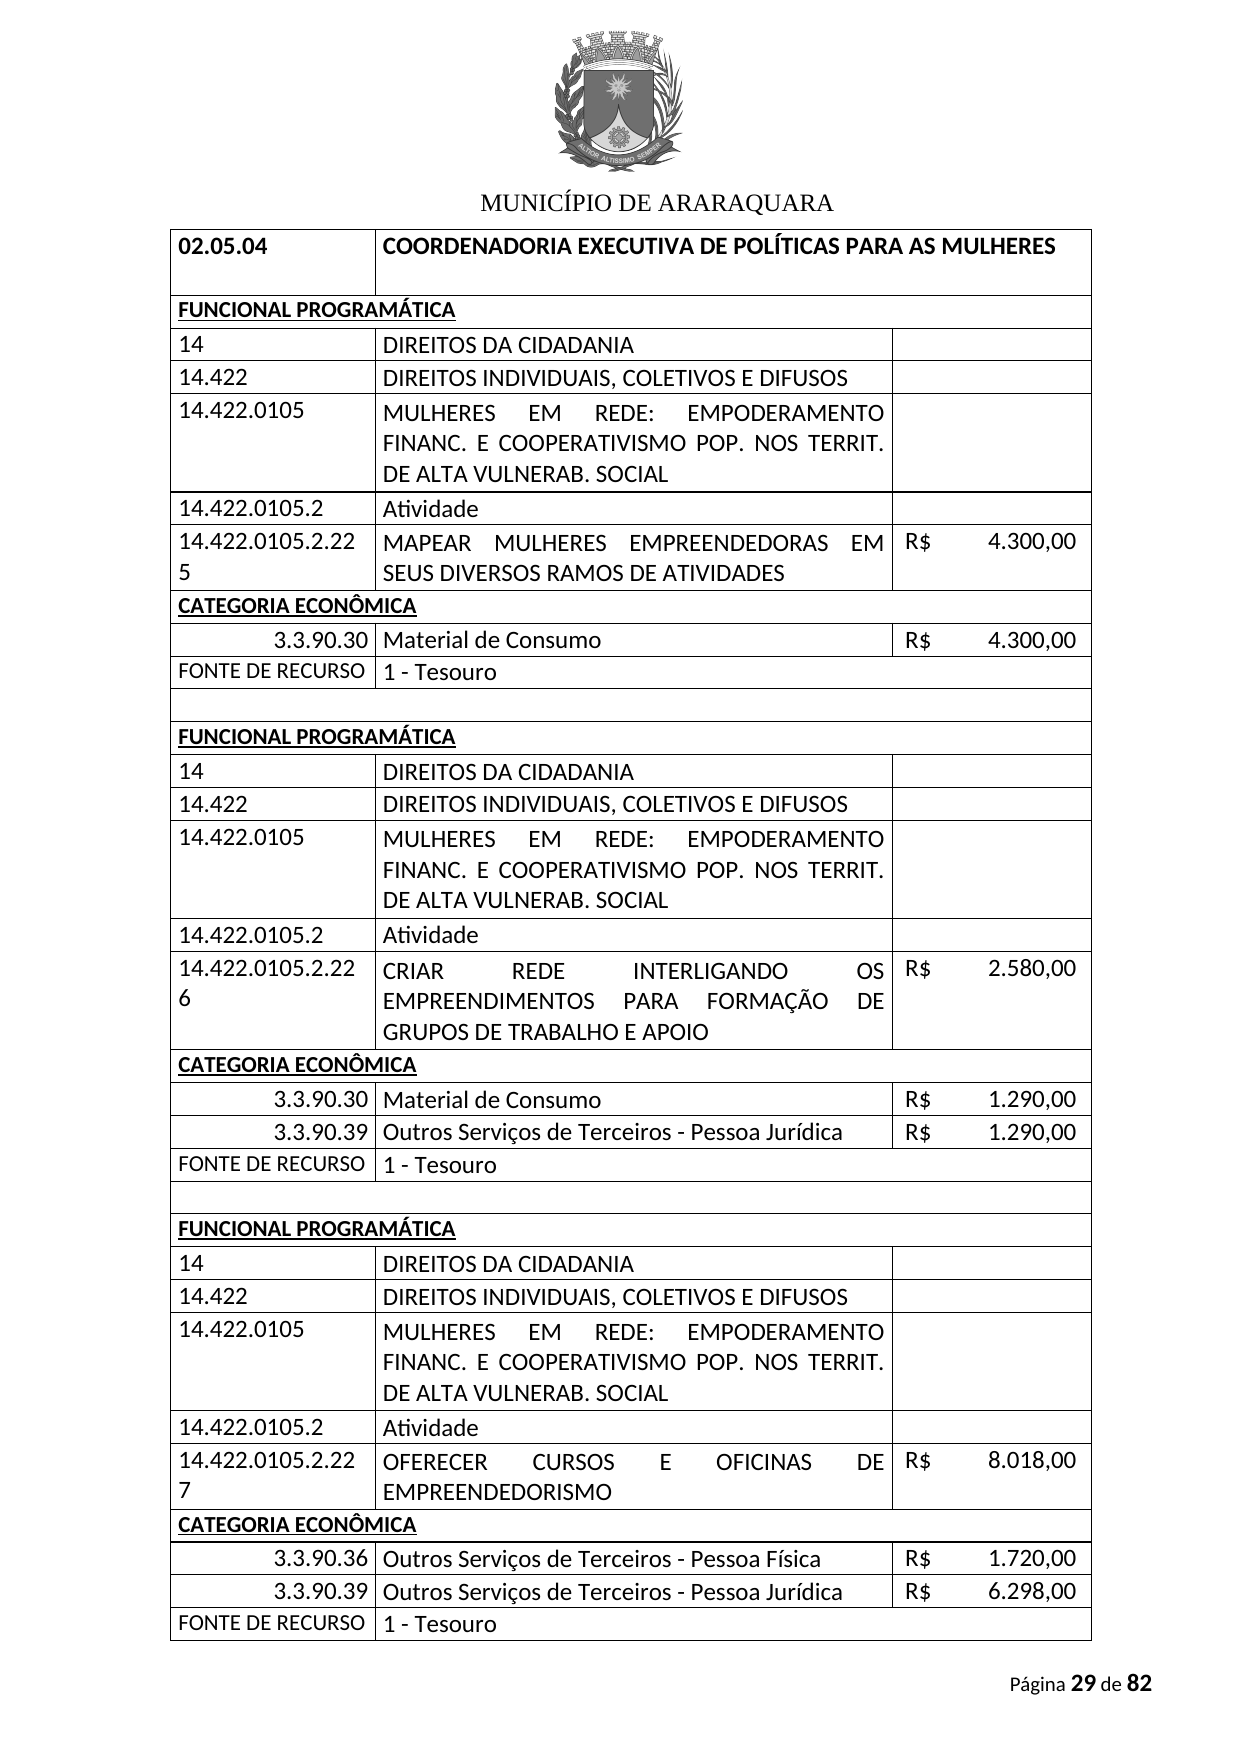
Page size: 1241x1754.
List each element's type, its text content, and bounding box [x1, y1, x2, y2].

table_cell 3.3.90.30 [171, 1083, 375, 1115]
table_cell 14.422 [171, 361, 375, 393]
table_cell [171, 1182, 1091, 1213]
table_cell 14 [171, 1247, 375, 1279]
table_cell 14.422.0105 [171, 821, 375, 918]
table_cell 14.422.0105.2 [171, 493, 375, 524]
table_cell [893, 1313, 1091, 1410]
table_cell 02.05.04 [171, 230, 375, 294]
table_cell FONTE DE RECURSO [171, 1149, 375, 1181]
table_cell 14.422 [171, 788, 375, 819]
table_cell R$ 6.298,00 [893, 1575, 1091, 1607]
table_cell MULHERES EM REDE: EMPODERAMENTO FINANC. E COOPERATIVISMO POP. NOS TERRIT. DE ALTA VULNERAB. SOCIAL [376, 1313, 892, 1410]
table_cell [893, 329, 1091, 360]
table_cell Material de Consumo [376, 624, 892, 656]
table_cell FUNCIONAL PROGRAMÁTICA [171, 296, 1091, 327]
table_cell 14.422.0105.2.226 [171, 952, 375, 1049]
table_cell 14.422.0105.2.225 [171, 525, 375, 590]
table_cell [893, 361, 1091, 393]
table_cell Material de Consumo [376, 1083, 892, 1115]
table_cell 3.3.90.39 [171, 1116, 375, 1148]
table_cell MAPEAR MULHERES EMPREENDEDORAS EM SEUS DIVERSOS RAMOS DE ATIVIDADES [376, 525, 892, 590]
table_cell CATEGORIA ECONÔMICA [171, 591, 1091, 623]
table_cell FONTE DE RECURSO [171, 1608, 375, 1640]
table_cell OFERECER CURSOS E OFICINAS DE EMPREENDEDORISMO [376, 1444, 892, 1509]
table_cell DIREITOS INDIVIDUAIS, COLETIVOS E DIFUSOS [376, 1280, 892, 1312]
table_cell 3.3.90.36 [171, 1543, 375, 1574]
table_cell 14.422.0105.2 [171, 1411, 375, 1443]
table_cell DIREITOS DA CIDADANIA [376, 755, 892, 787]
table_cell COORDENADORIA EXECUTIVA DE POLÍTICAS PARA AS MULHERES [376, 230, 1091, 294]
table_cell Outros Serviços de Terceiros - Pessoa Física [376, 1543, 892, 1574]
table_cell DIREITOS DA CIDADANIA [376, 1247, 892, 1279]
table_cell 1 - Tesouro [376, 657, 1091, 688]
table_cell 3.3.90.30 [171, 624, 375, 656]
table_cell FUNCIONAL PROGRAMÁTICA [171, 722, 1091, 754]
table_cell [893, 755, 1091, 787]
table_cell 1 - Tesouro [376, 1608, 1091, 1640]
table_cell 14.422 [171, 1280, 375, 1312]
table_cell 14.422.0105.2 [171, 919, 375, 951]
table_cell [893, 394, 1091, 491]
table_cell DIREITOS INDIVIDUAIS, COLETIVOS E DIFUSOS [376, 788, 892, 819]
table_cell Atividade [376, 493, 892, 524]
table_cell R$ 2.580,00 [893, 952, 1091, 1049]
table_cell MULHERES EM REDE: EMPODERAMENTO FINANC. E COOPERATIVISMO POP. NOS TERRIT. DE ALTA VULNERAB. SOCIAL [376, 394, 892, 491]
table_cell Atividade [376, 1411, 892, 1443]
table_cell DIREITOS INDIVIDUAIS, COLETIVOS E DIFUSOS [376, 361, 892, 393]
table_cell CATEGORIA ECONÔMICA [171, 1510, 1091, 1541]
table_cell 14 [171, 329, 375, 360]
table_cell [893, 1411, 1091, 1443]
table_cell 14.422.0105 [171, 1313, 375, 1410]
table_cell Outros Serviços de Terceiros - Pessoa Jurídica [376, 1575, 892, 1607]
table_cell R$ 4.300,00 [893, 624, 1091, 656]
table_cell CATEGORIA ECONÔMICA [171, 1050, 1091, 1082]
table_cell CRIAR REDE INTERLIGANDO OS EMPREENDIMENTOS PARA FORMAÇÃO DE GRUPOS DE TRABALHO E APOIO [376, 952, 892, 1049]
table_cell 14 [171, 755, 375, 787]
table_cell [893, 919, 1091, 951]
table_cell [893, 821, 1091, 918]
table_cell FUNCIONAL PROGRAMÁTICA [171, 1214, 1091, 1246]
table_cell FONTE DE RECURSO [171, 657, 375, 688]
table_cell [893, 1280, 1091, 1312]
table_cell R$ 1.720,00 [893, 1543, 1091, 1574]
table_cell R$ 8.018,00 [893, 1444, 1091, 1509]
table_cell MULHERES EM REDE: EMPODERAMENTO FINANC. E COOPERATIVISMO POP. NOS TERRIT. DE ALTA VULNERAB. SOCIAL [376, 821, 892, 918]
table_cell DIREITOS DA CIDADANIA [376, 329, 892, 360]
table_cell 14.422.0105 [171, 394, 375, 491]
table_cell [893, 1247, 1091, 1279]
table_cell R$ 1.290,00 [893, 1116, 1091, 1148]
table_cell [893, 493, 1091, 524]
table_cell R$ 1.290,00 [893, 1083, 1091, 1115]
table_cell Atividade [376, 919, 892, 951]
table_cell [171, 689, 1091, 721]
table_cell R$ 4.300,00 [893, 525, 1091, 590]
table_cell [893, 788, 1091, 819]
table_cell 1 - Tesouro [376, 1149, 1091, 1181]
table_cell 14.422.0105.2.227 [171, 1444, 375, 1509]
table_cell 3.3.90.39 [171, 1575, 375, 1607]
table_cell Outros Serviços de Terceiros - Pessoa Jurídica [376, 1116, 892, 1148]
